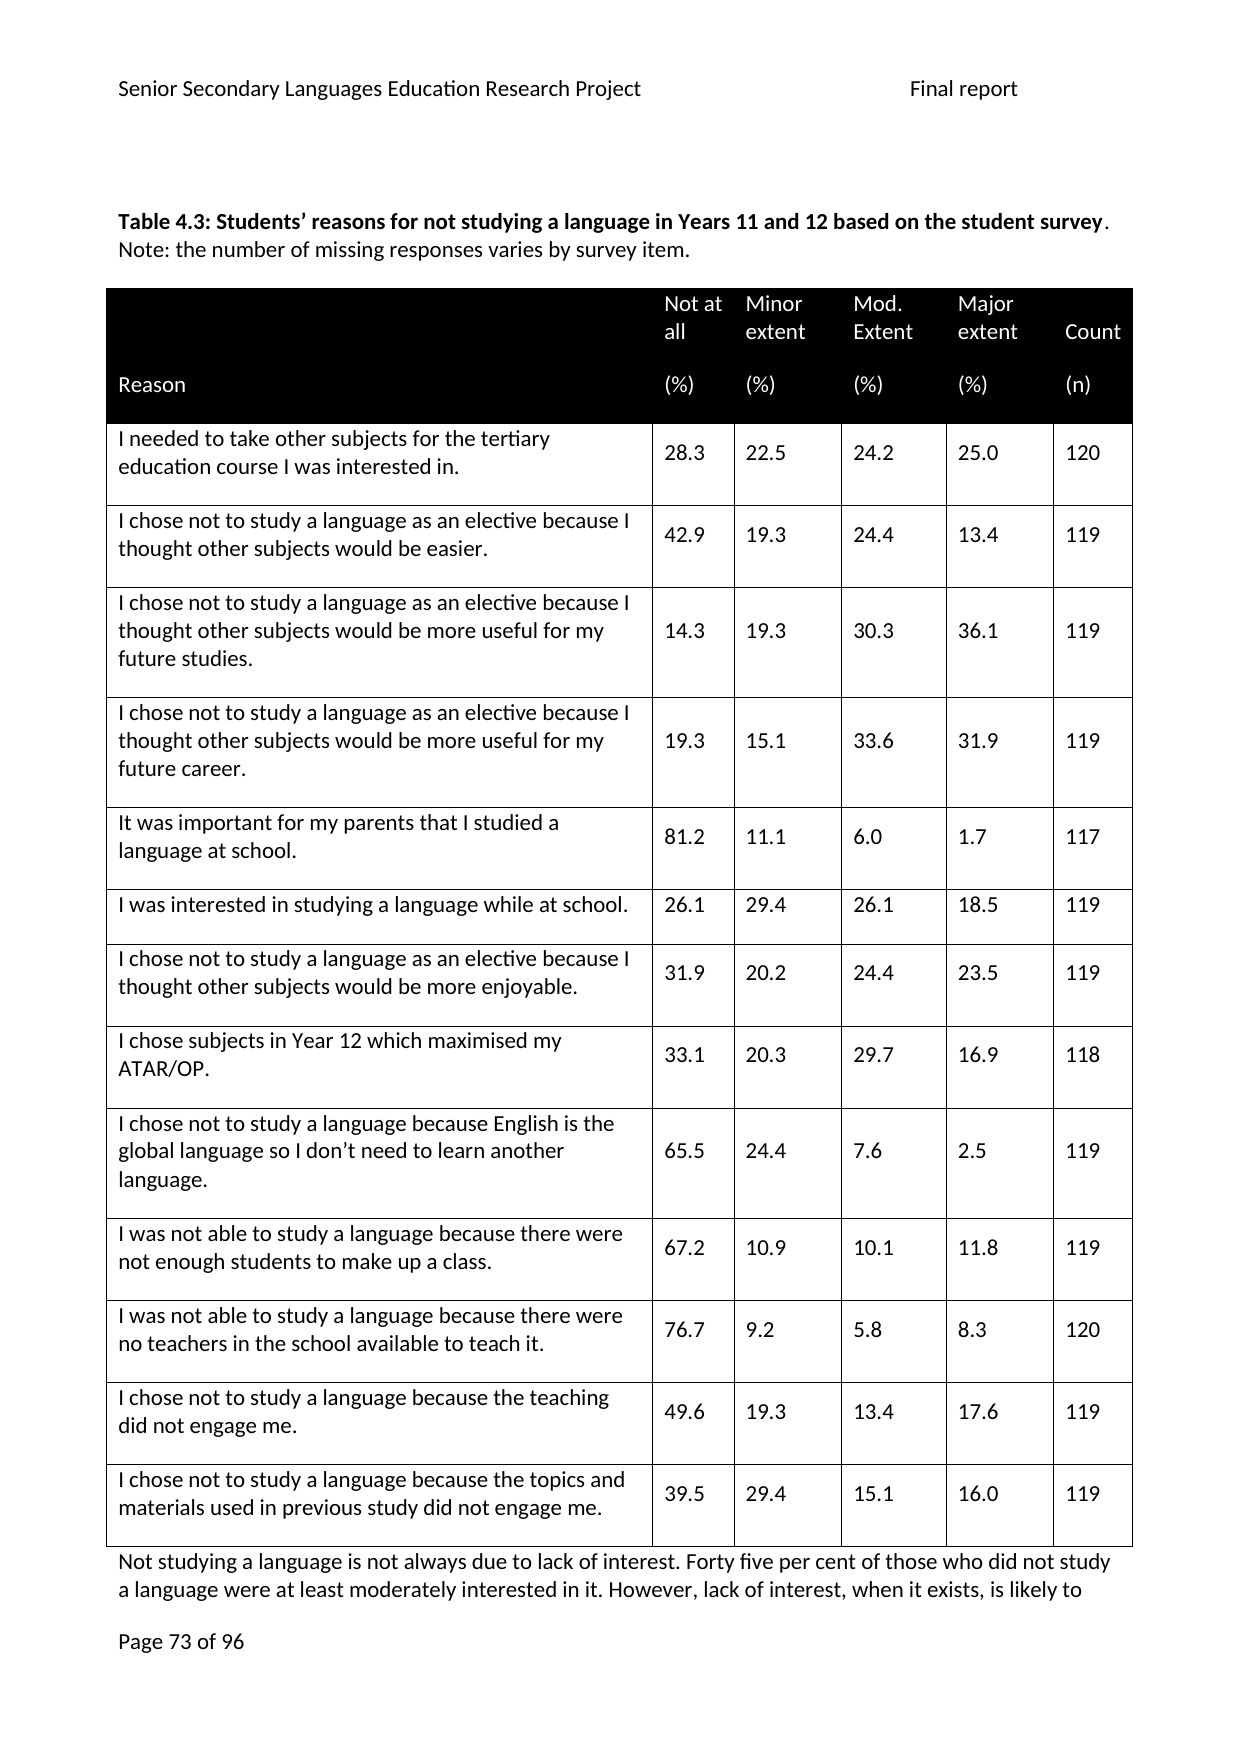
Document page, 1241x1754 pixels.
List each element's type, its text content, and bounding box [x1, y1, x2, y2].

table_cell 6.0 [842, 808, 946, 889]
table_cell 119 [1054, 945, 1132, 1026]
table_cell 11.8 [947, 1219, 1053, 1300]
table_cell 16.0 [947, 1465, 1053, 1546]
table_cell 119 [1054, 1109, 1132, 1218]
table_cell 36.1 [947, 588, 1053, 697]
table_cell 14.3 [653, 588, 734, 697]
table_cell 29.4 [735, 1465, 841, 1546]
table_cell 20.3 [735, 1027, 841, 1108]
table_cell 31.9 [653, 945, 734, 1026]
table_cell I chose not to study a language as an elective because I thought other subjects would be easier. [107, 506, 652, 587]
table_cell 39.5 [653, 1465, 734, 1546]
table_header Count (n) [1054, 289, 1132, 423]
table_cell 13.4 [947, 506, 1053, 587]
table_header Minor extent (%) [735, 289, 841, 423]
table_cell I chose not to study a language as an elective because I thought other subjects would be more useful for my future career. [107, 698, 652, 807]
table_cell I needed to take other subjects for the tertiary education course I was interested in. [107, 424, 652, 505]
table_cell 19.3 [653, 698, 734, 807]
table_cell 31.9 [947, 698, 1053, 807]
table_cell 11.1 [735, 808, 841, 889]
table_cell I chose not to study a language because the topics and materials used in previous study did not engage me. [107, 1465, 652, 1546]
table_cell I chose subjects in Year 12 which maximised my ATAR/OP. [107, 1027, 652, 1108]
table_cell 24.4 [735, 1109, 841, 1218]
table_cell 13.4 [842, 1383, 946, 1464]
table_cell 15.1 [735, 698, 841, 807]
table_cell 29.7 [842, 1027, 946, 1108]
table_cell 24.4 [842, 506, 946, 587]
table_cell 28.3 [653, 424, 734, 505]
table_cell 119 [1054, 506, 1132, 587]
table_cell 65.5 [653, 1109, 734, 1218]
table_cell 119 [1054, 1219, 1132, 1300]
table_cell I chose not to study a language as an elective because I thought other subjects would be more useful for my future studies. [107, 588, 652, 697]
table_cell 1.7 [947, 808, 1053, 889]
table_cell I chose not to study a language because English is the global language so I don’t need to learn another language. [107, 1109, 652, 1218]
table_cell 120 [1054, 1301, 1132, 1382]
table_cell 33.1 [653, 1027, 734, 1108]
table_cell 23.5 [947, 945, 1053, 1026]
table_cell 18.5 [947, 890, 1053, 943]
table_cell 10.1 [842, 1219, 946, 1300]
table_cell 49.6 [653, 1383, 734, 1464]
table_cell 42.9 [653, 506, 734, 587]
table_header Reason [107, 289, 652, 423]
table_cell 119 [1054, 698, 1132, 807]
table_cell 76.7 [653, 1301, 734, 1382]
table_header Mod. Extent (%) [842, 289, 946, 423]
table_cell 19.3 [735, 1383, 841, 1464]
table_cell 117 [1054, 808, 1132, 889]
table_cell 16.9 [947, 1027, 1053, 1108]
table_cell 67.2 [653, 1219, 734, 1300]
table_cell 8.3 [947, 1301, 1053, 1382]
table_cell 33.6 [842, 698, 946, 807]
table_cell I was interested in studying a language while at school. [107, 890, 652, 943]
table_cell 22.5 [735, 424, 841, 505]
table_cell I chose not to study a language as an elective because I thought other subjects would be more enjoyable. [107, 945, 652, 1026]
table_cell 5.8 [842, 1301, 946, 1382]
table_cell 119 [1054, 890, 1132, 943]
table_cell 19.3 [735, 506, 841, 587]
table_cell I was not able to study a language because there were not enough students to make up a class. [107, 1219, 652, 1300]
table_cell 24.2 [842, 424, 946, 505]
table_cell 24.4 [842, 945, 946, 1026]
table_cell 119 [1054, 588, 1132, 697]
table_cell 20.2 [735, 945, 841, 1026]
table_cell 119 [1054, 1465, 1132, 1546]
table_cell 29.4 [735, 890, 841, 943]
table_cell 30.3 [842, 588, 946, 697]
table_cell 10.9 [735, 1219, 841, 1300]
table_cell 19.3 [735, 588, 841, 697]
table_cell 7.6 [842, 1109, 946, 1218]
table_header Not at all (%) [653, 289, 734, 423]
table_header Major extent (%) [947, 289, 1053, 423]
table_cell 2.5 [947, 1109, 1053, 1218]
table_cell 26.1 [842, 890, 946, 943]
table_cell I was not able to study a language because there were no teachers in the school available to teach it. [107, 1301, 652, 1382]
table_cell 81.2 [653, 808, 734, 889]
table_cell 26.1 [653, 890, 734, 943]
text Table 4.3: Students’ reasons for not studying a language in Years 11 and 12 based on the student survey. Note: the number of missing responses varies by survey item. [118, 207, 1122, 263]
table_cell 15.1 [842, 1465, 946, 1546]
table_cell It was important for my parents that I studied a language at school. [107, 808, 652, 889]
table_cell 118 [1054, 1027, 1132, 1108]
table_cell 25.0 [947, 424, 1053, 505]
table_cell I chose not to study a language because the teaching did not engage me. [107, 1383, 652, 1464]
table_cell 119 [1054, 1383, 1132, 1464]
table_cell 17.6 [947, 1383, 1053, 1464]
table_cell 9.2 [735, 1301, 841, 1382]
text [118, 1547, 1122, 1603]
table_cell 120 [1054, 424, 1132, 505]
